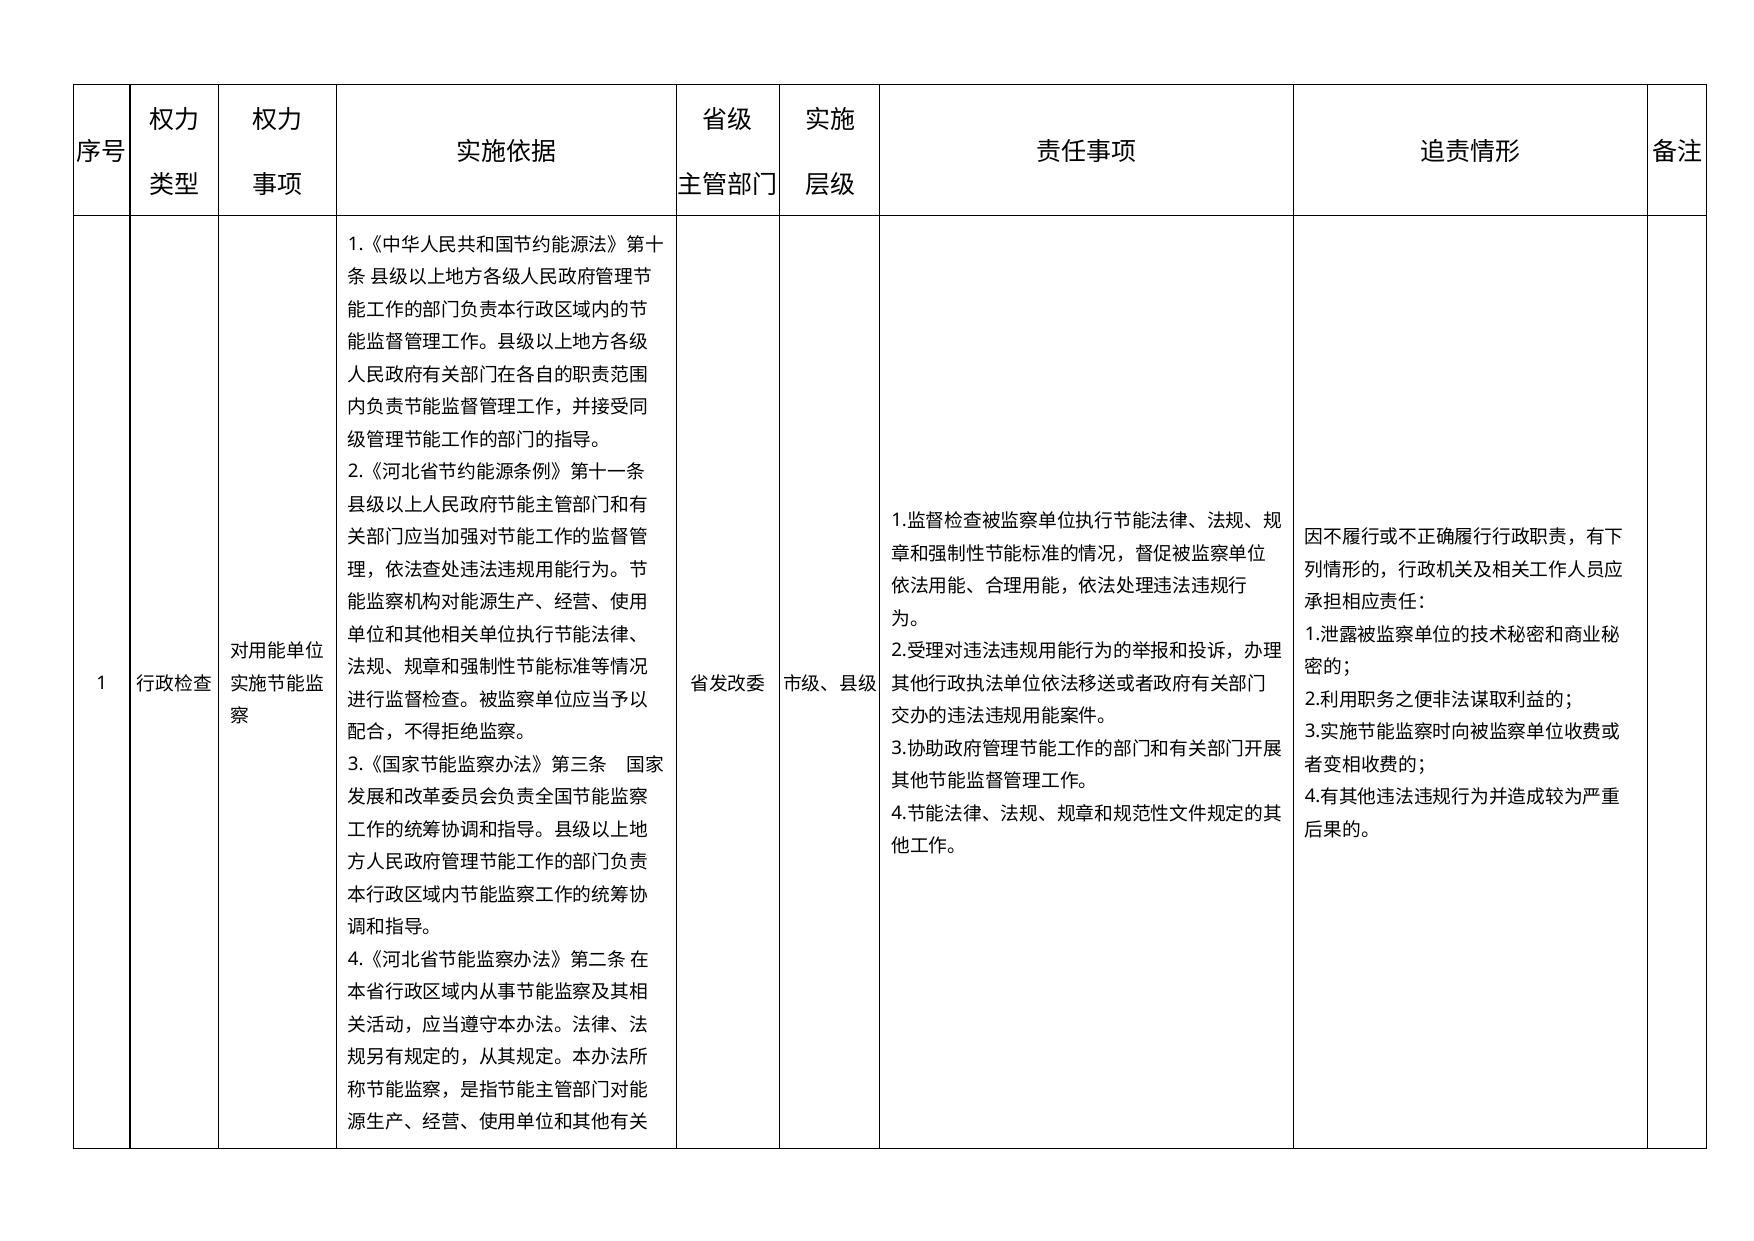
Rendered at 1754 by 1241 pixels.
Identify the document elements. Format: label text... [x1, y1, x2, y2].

table_header 权力 事项 [219, 85, 336, 215]
table_header 省级 主管部门 [677, 85, 779, 215]
table_header 实施 层级 [780, 85, 879, 215]
table_cell 对用能单位实施节能监察 [219, 216, 336, 1148]
table_cell 行政检查 [131, 216, 218, 1148]
table_header 责任事项 [880, 85, 1293, 215]
table_cell [1648, 216, 1706, 1148]
table_header 备注 [1648, 85, 1706, 215]
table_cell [880, 216, 1293, 1148]
table_cell 1 [74, 216, 129, 1148]
table_header 序号 [74, 85, 129, 215]
table_header 实施依据 [337, 85, 676, 215]
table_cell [1294, 216, 1647, 1148]
table_cell 市级、县级 [780, 216, 879, 1148]
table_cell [337, 216, 676, 1148]
table_cell 省发改委 [677, 216, 779, 1148]
table_header 追责情形 [1294, 85, 1647, 215]
table_header 权力 类型 [131, 85, 218, 215]
